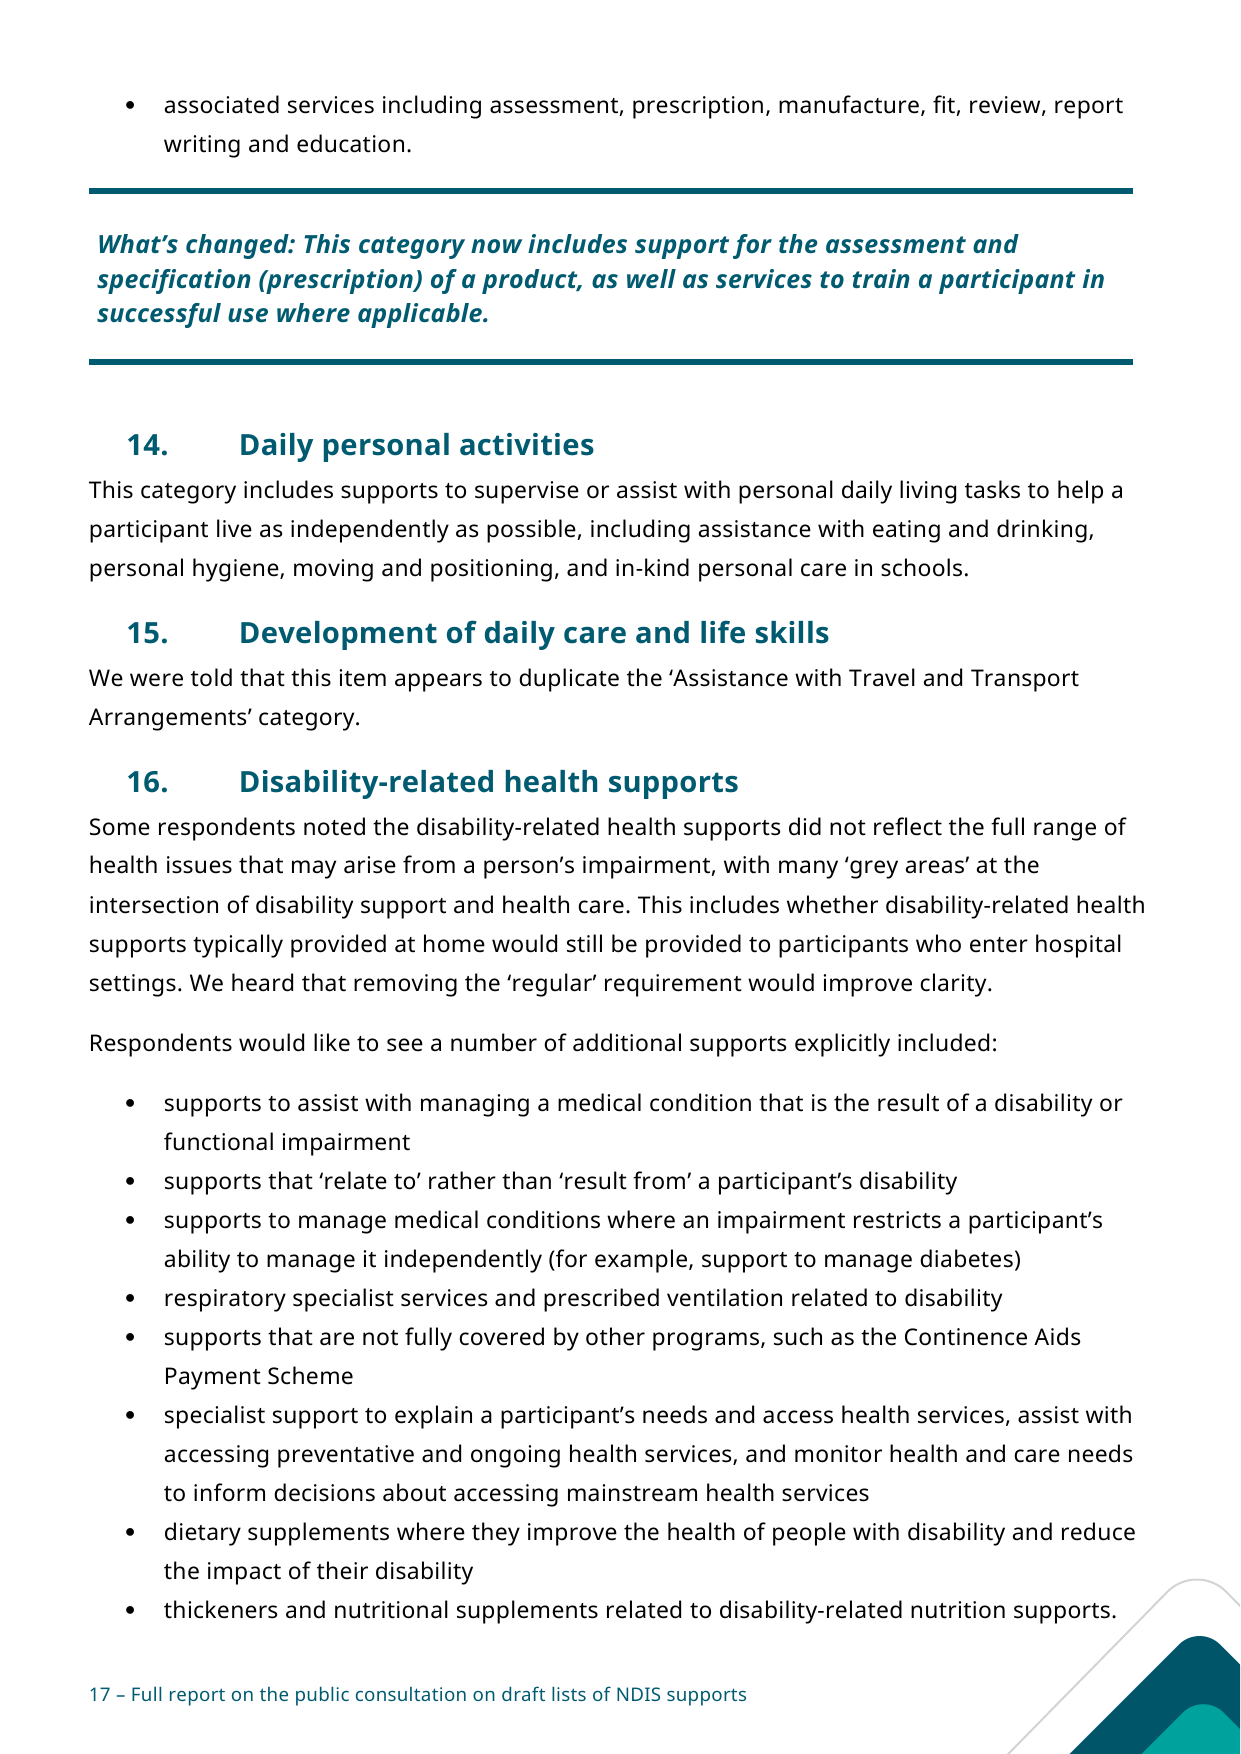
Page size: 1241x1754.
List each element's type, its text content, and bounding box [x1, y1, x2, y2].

list associated services including assessment, prescription, manufacture, fit, review, report writing and education. [126, 89, 1152, 159]
list supports that ‘relate to’ rather than ‘result from’ a participant’s disability [126, 1164, 1152, 1196]
subtitle Disability-related health supports [126, 761, 1152, 801]
table_header What’s changed: This category now includes support for the assessment and specification (prescription) of a product, as well as services to train a participant in successful use where applicable. [89, 194, 1133, 358]
list respiratory specialist services and prescribed ventilation related to disability [126, 1282, 1152, 1313]
subtitle Daily personal activities [126, 425, 1152, 464]
list supports to assist with managing a medical condition that is the result of a disability or functional impairment [126, 1086, 1152, 1157]
subtitle Development of daily care and life skills [126, 612, 1152, 652]
list supports that are not fully covered by other programs, such as the Continence Aids Payment Scheme [126, 1321, 1152, 1391]
text We were told that this item appears to duplicate the ‘Assistance with Travel and Transport Arrangements’ category. [89, 662, 1152, 732]
text Respondents would like to see a number of additional supports explicitly included: [89, 1027, 1152, 1058]
list supports to manage medical conditions where an impairment restricts a participant’s ability to manage it independently (for example, support to manage diabetes) [126, 1204, 1152, 1274]
list thickeners and nutritional supplements related to disability-related nutrition supports. [126, 1594, 1152, 1626]
list specialist support to explain a participant’s needs and access health services, assist with accessing preventative and ongoing health services, and monitor health and care needs to inform decisions about accessing mainstream health services [126, 1399, 1152, 1508]
picture [3, 1560, 1241, 1754]
text Some respondents noted the disability-related health supports did not reflect the full range of health issues that may arise from a person’s impairment, with many ‘grey areas’ at the intersection of disability support and health care. This includes whether disability-related health supports typically provided at home would still be provided to participants who enter hospital settings. We heard that removing the ‘regular’ requirement would improve clarity. [89, 810, 1152, 998]
text This category includes supports to supervise or assist with personal daily living tasks to help a participant live as independently as possible, including assistance with eating and drinking, personal hygiene, moving and positioning, and in-kind personal care in schools. [89, 474, 1152, 584]
list dietary supplements where they improve the health of people with disability and reduce the impact of their disability [126, 1516, 1152, 1586]
picture [1143, 1705, 1241, 1754]
